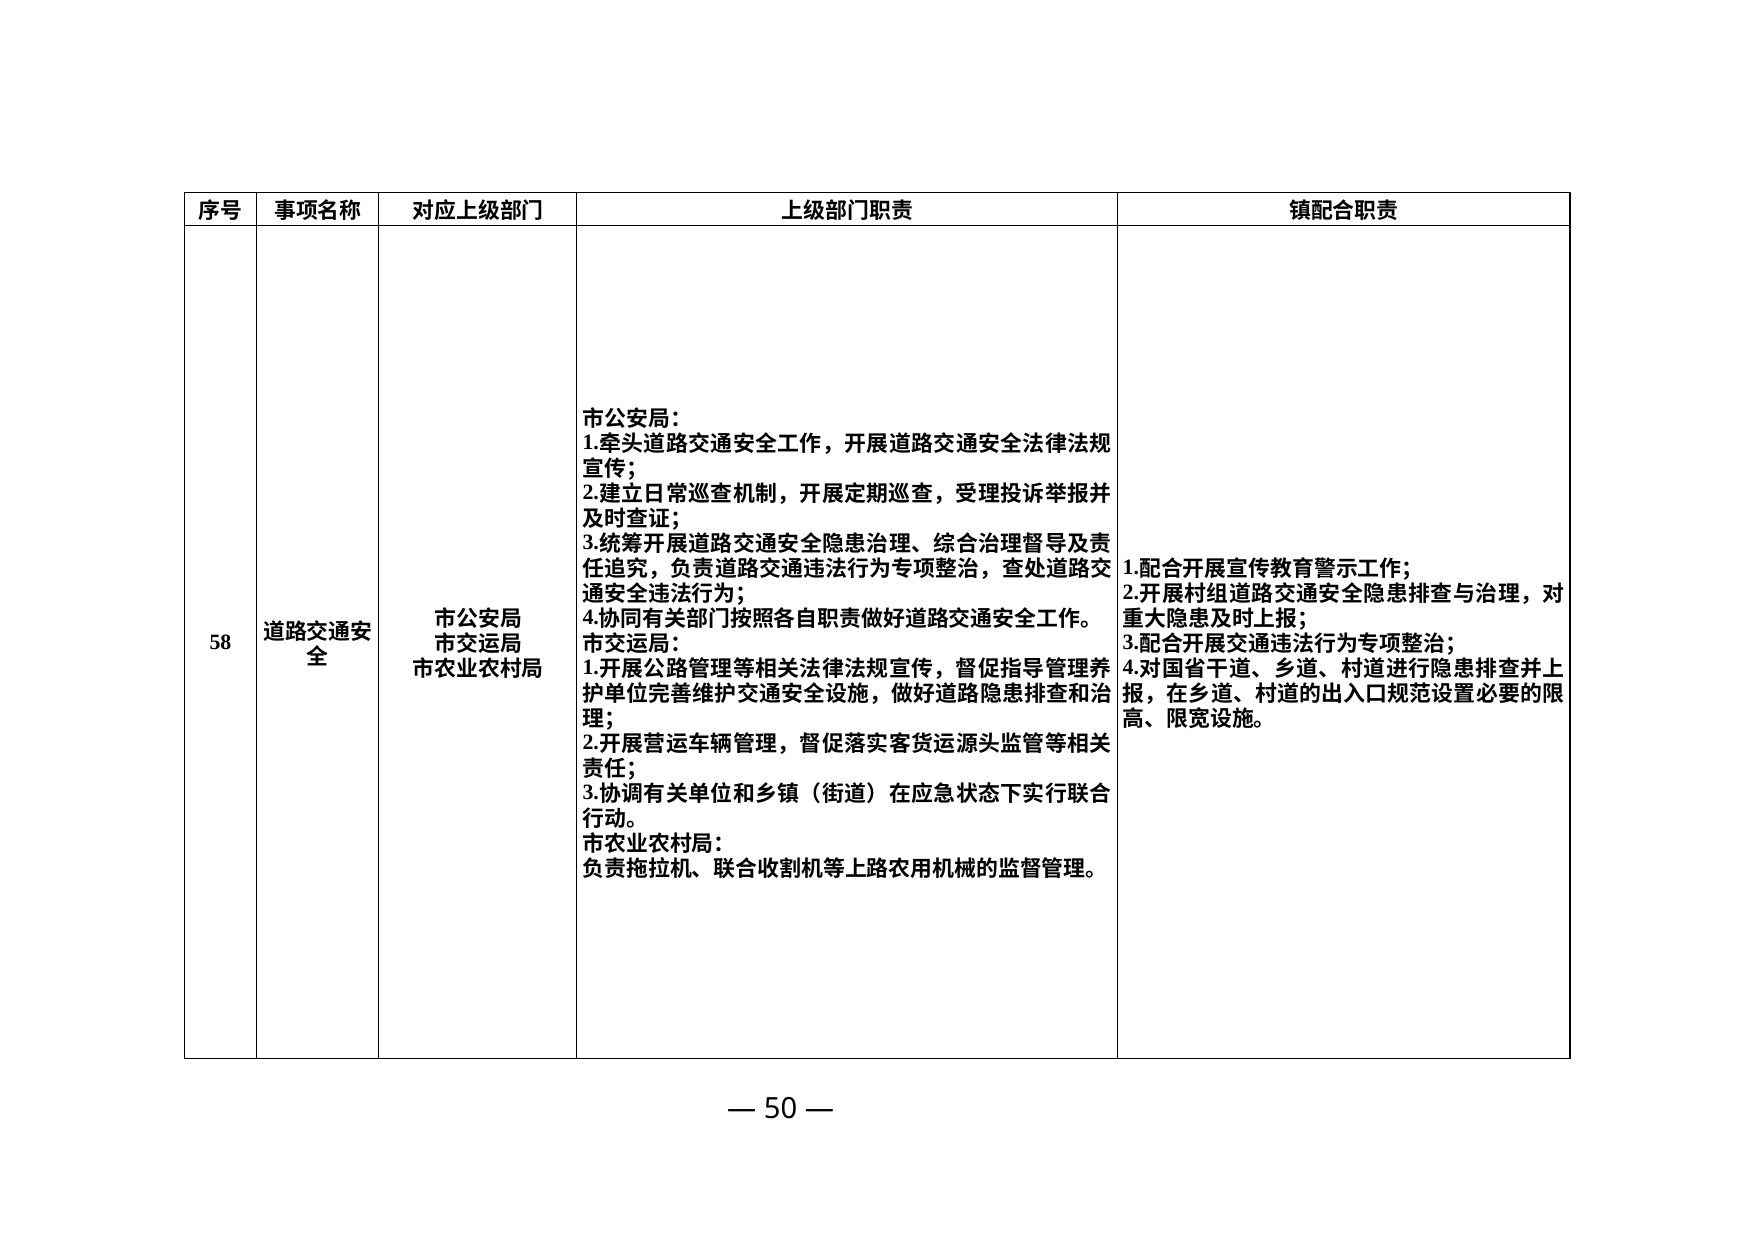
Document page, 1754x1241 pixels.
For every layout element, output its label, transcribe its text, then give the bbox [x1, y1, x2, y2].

table_cell 道路交通安全 [257, 226, 378, 1058]
table_cell 58 [185, 226, 256, 1058]
table_header 事项名称 [257, 193, 378, 225]
table_cell 市公安局： 1.牵头道路交通安全工作，开展道路交通安全法律法规宣传； 2.建立日常巡查机制，开展定期巡查，受理投诉举报并及时查证； 3.统筹开展道路交通安全隐患治理、综合治理督导及责任追究，负责道路交通违法行为专项整治，查处道路交通安全违法行为； 4.协同有关部门按照各自职责做好道路交通安全工作。 市交运局： 1.开展公路管理等相关法律法规宣传，督促指导管理养护单位完善维护交通安全设施，做好道路隐患排查和治理； 2.开展营运车辆管理，督促落实客货运源头监管等相关责任； 3.协调有关单位和乡镇（街道）在应急状态下实行联合行动。 市农业农村局： 负责拖拉机、联合收割机等上路农用机械的监督管理。 [577, 226, 1117, 1058]
table_header 镇配合职责 [1118, 193, 1569, 225]
table_cell 1.配合开展宣传教育警示工作； 2.开展村组道路交通安全隐患排查与治理，对重大隐患及时上报； 3.配合开展交通违法行为专项整治； 4.对国省干道、乡道、村道进行隐患排查并上报，在乡道、村道的出入口规范设置必要的限高、限宽设施。 [1118, 226, 1569, 1058]
table_header 上级部门职责 [577, 193, 1117, 225]
table_header 对应上级部门 [379, 193, 576, 225]
table_cell 市公安局 市交运局 市农业农村局 [379, 226, 576, 1058]
table_header 序号 [185, 193, 256, 225]
